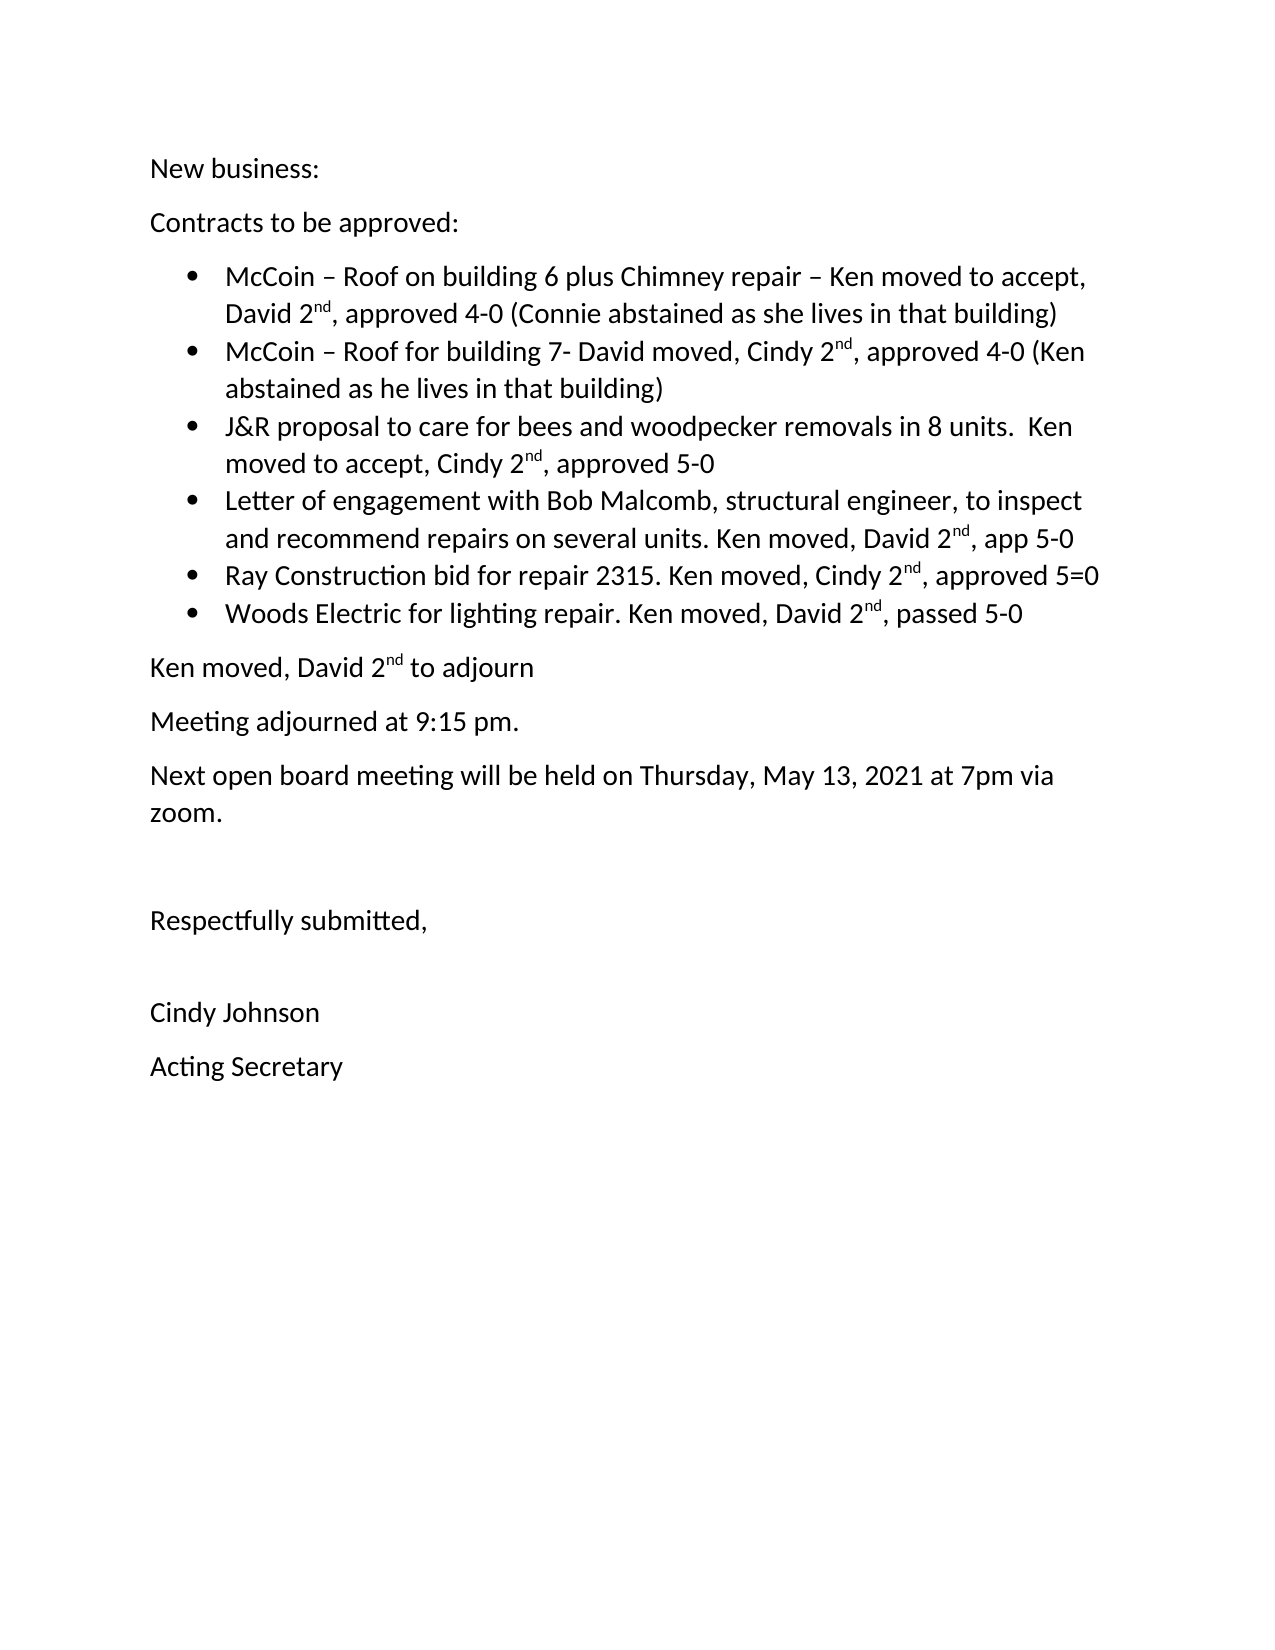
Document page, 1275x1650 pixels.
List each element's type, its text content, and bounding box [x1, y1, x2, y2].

text Meeting adjourned at 9:15 pm. [150, 703, 1125, 738]
list Letter of engagement with Bob Malcomb, structural engineer, to inspect and recommend repairs on several units. Ken moved, David 2nd, app 5-0 [187, 482, 1125, 556]
text Ken moved, David 2nd to adjourn [150, 649, 1125, 684]
list Woods Electric for lighting repair. Ken moved, David 2nd, passed 5-0 [187, 595, 1125, 630]
text Acting Secretary [150, 1048, 1125, 1083]
text Contracts to be approved: [150, 204, 1125, 240]
list Ray Construction bid for repair 2315. Ken moved, Cindy 2nd, approved 5=0 [187, 557, 1125, 593]
list J&R proposal to care for bees and woodpecker removals in 8 units. Ken moved to accept, Cindy 2nd, approved 5-0 [187, 408, 1125, 481]
list McCoin – Roof on building 6 plus Chimney repair – Ken moved to accept, David 2nd, approved 4-0 (Connie abstained as she lives in that building) [187, 258, 1125, 331]
text Cindy Johnson [150, 956, 1125, 1029]
text Next open board meeting will be held on Thursday, May 13, 2021 at 7pm via zoom. [150, 757, 1125, 830]
list McCoin – Roof for building 7- David moved, Cindy 2nd, approved 4-0 (Ken abstained as he lives in that building) [187, 333, 1125, 406]
text Respectfully submitted, [150, 902, 1125, 938]
text New business: [150, 150, 1125, 186]
